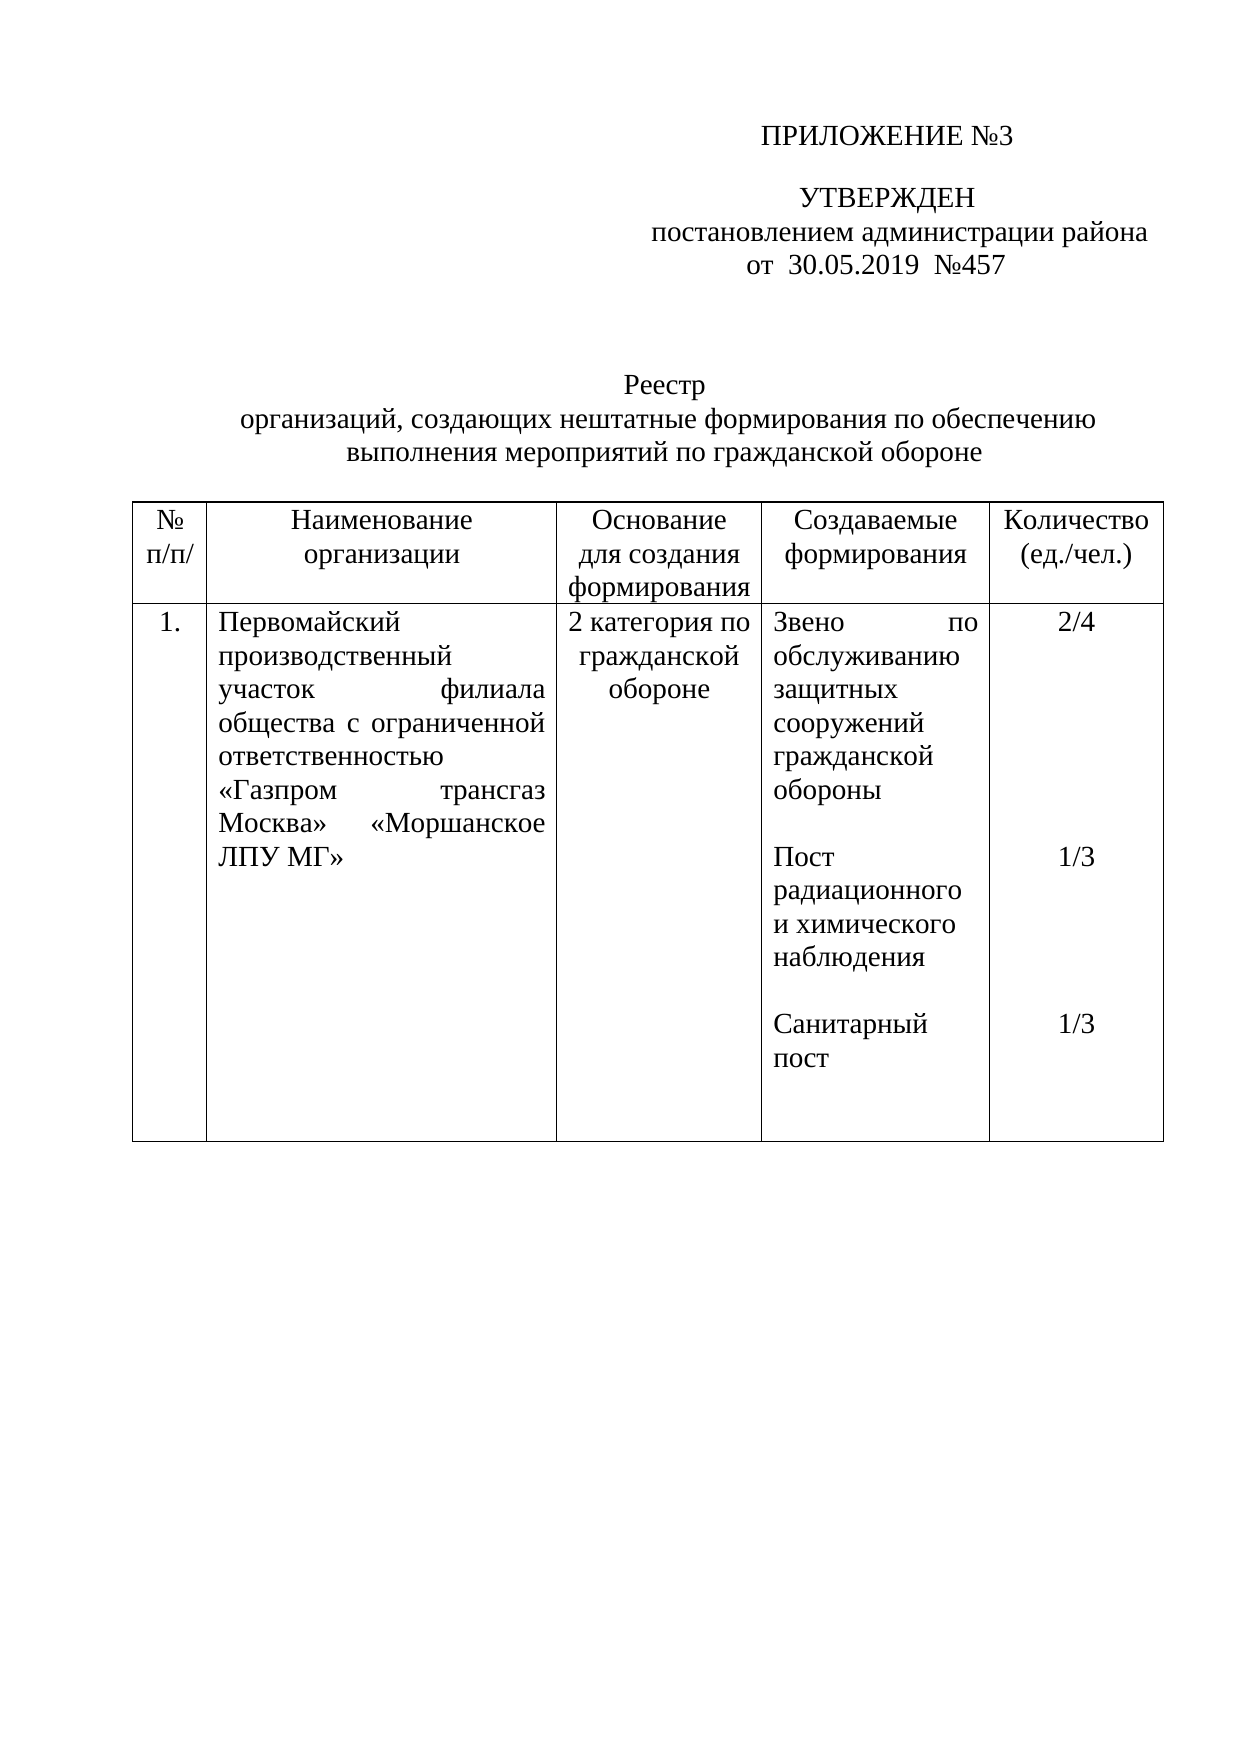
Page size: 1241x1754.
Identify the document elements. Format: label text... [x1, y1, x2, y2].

text постановлением администрации района [177, 214, 1152, 247]
table_header Наименование организации [207, 503, 556, 603]
text ПРИЛОЖЕНИЕ №3 [177, 118, 1152, 152]
table_cell 1. [133, 604, 206, 1141]
table_header № п/п/ [133, 503, 206, 603]
table_header Создаваемые формирования [762, 503, 989, 603]
text организаций, создающих нештатные формирования по обеспечению выполнения мероприятий по гражданской обороне [177, 401, 1152, 468]
table_cell Первомайский производственный участок филиала общества с ограниченной ответственностью «Газпром трансгаз Москва» «Моршанское ЛПУ МГ» [207, 604, 556, 1141]
table_header Основание для создания формирования [557, 503, 761, 603]
text УТВЕРЖДЕН [177, 180, 1152, 214]
table_cell 2 категория по гражданской обороне [557, 604, 761, 1141]
table_header Количество (ед./чел.) [990, 503, 1163, 603]
text от 30.05.2019 №457 [177, 247, 1152, 281]
table_cell 2/4 1/3 1/3 [990, 604, 1163, 1141]
table_cell Звено по обслуживанию защитных сооружений гражданской обороны Пост радиационного и химического наблюдения Санитарный пост [762, 604, 989, 1141]
text Реестр [177, 367, 1152, 401]
